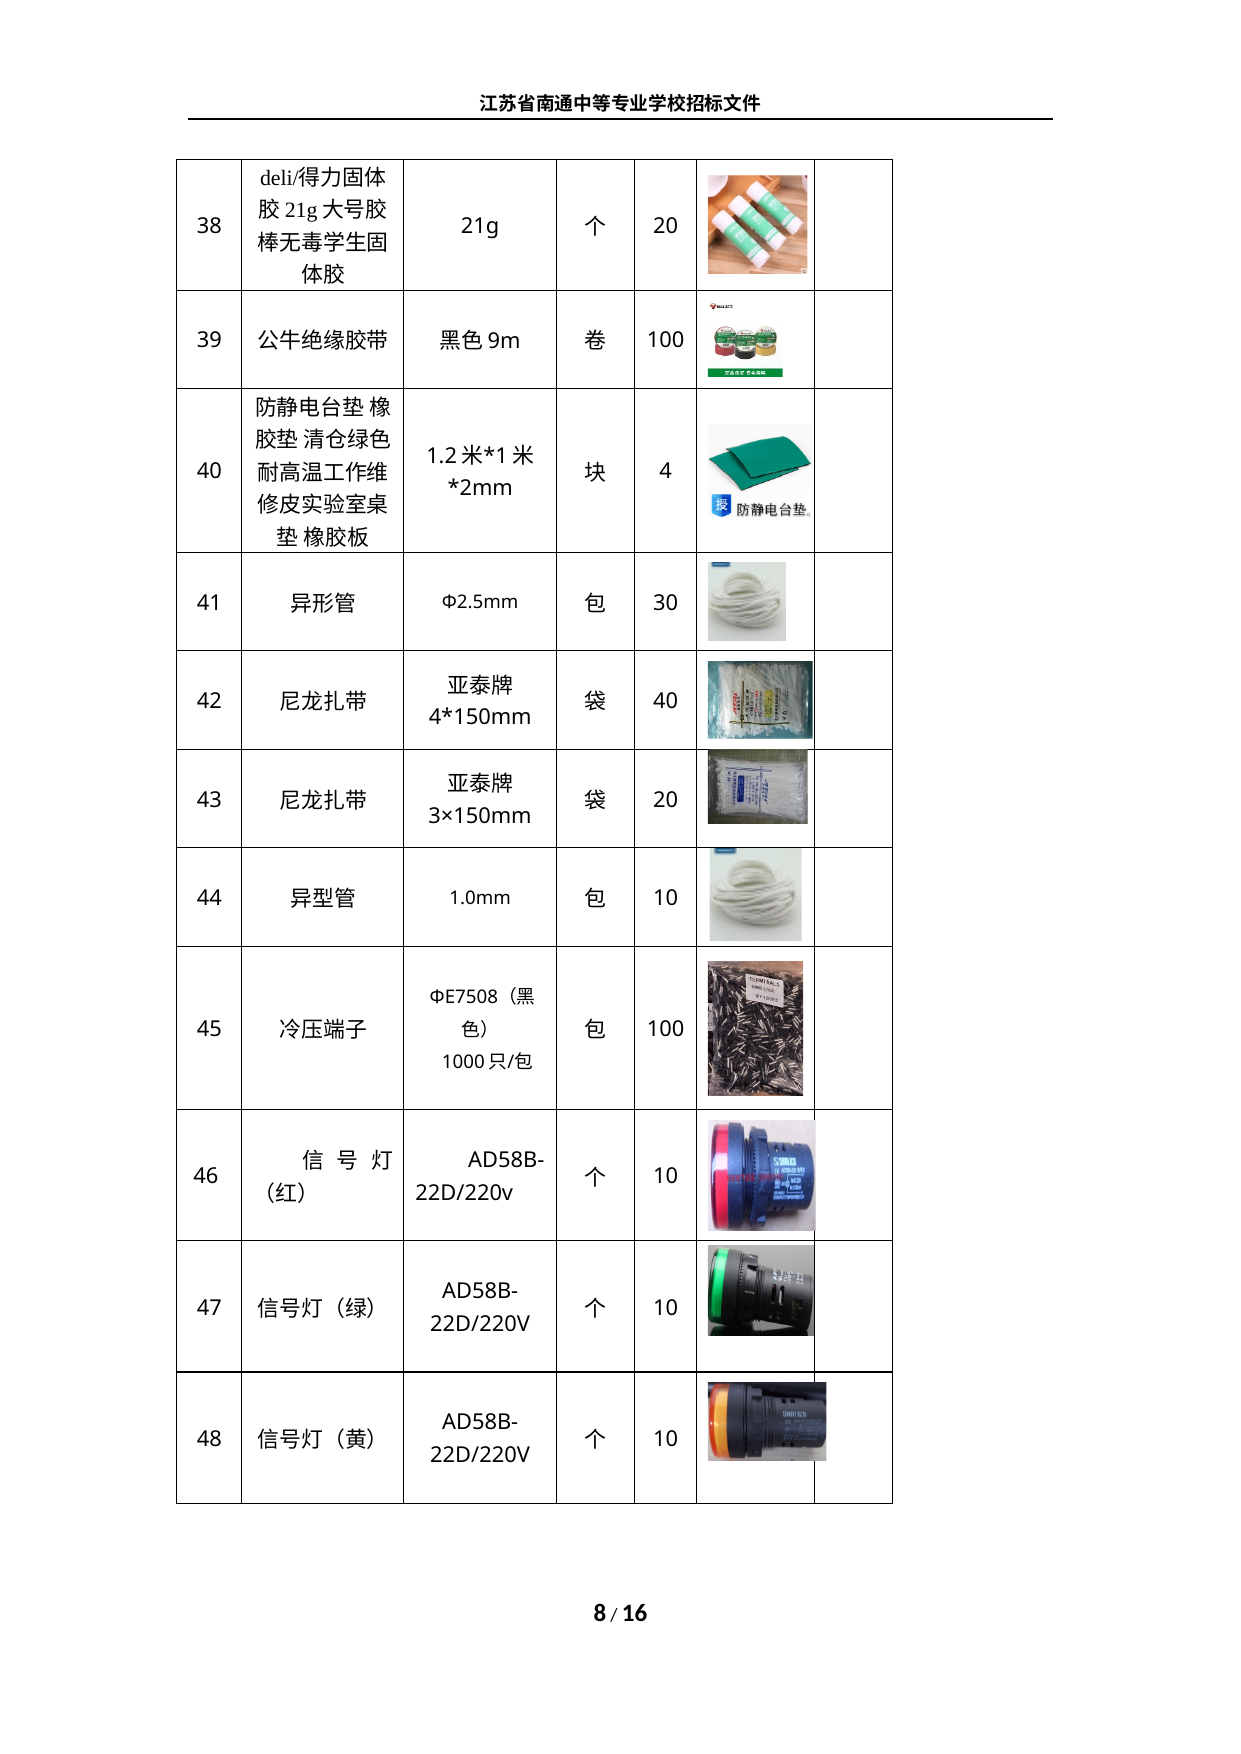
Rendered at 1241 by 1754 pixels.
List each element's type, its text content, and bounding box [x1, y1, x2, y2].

table_cell [815, 553, 892, 650]
table_cell deli/得力固体胶21g大号胶棒无毒学生固体胶 [242, 160, 403, 289]
table_cell [815, 1241, 892, 1371]
table_cell 尼龙扎带 [242, 651, 403, 749]
table_cell 个 [557, 1241, 634, 1371]
table_cell [697, 389, 814, 552]
table_cell 个 [557, 160, 634, 289]
table_cell 4 [635, 389, 696, 552]
table_cell 卷 [557, 291, 634, 388]
table_cell 包 [557, 947, 634, 1109]
table_cell 亚泰牌 3×150mm [404, 750, 556, 847]
table_cell 39 [177, 291, 241, 388]
table_cell 袋 [557, 651, 634, 749]
table_cell 46 [177, 1110, 241, 1240]
table_cell 10 [635, 848, 696, 946]
table_cell 袋 [557, 750, 634, 847]
table_cell [815, 651, 892, 749]
table_cell 30 [635, 553, 696, 650]
table_cell [697, 651, 814, 749]
table_cell 冷压端子 [242, 947, 403, 1109]
table_cell 尼龙扎带 [242, 750, 403, 847]
table_cell 20 [635, 750, 696, 847]
table_cell 100 [635, 947, 696, 1109]
table_cell 10 [635, 1110, 696, 1240]
table_cell 信号灯（黄） [242, 1373, 403, 1502]
picture [707, 1245, 814, 1336]
table_cell [815, 291, 892, 388]
table_cell 41 [177, 553, 241, 650]
table_cell [815, 160, 892, 289]
table_cell 亚泰牌 4*150mm [404, 651, 556, 749]
table_cell [803, 750, 814, 847]
table_cell AD58B-22D/220v [404, 1110, 556, 1240]
picture [707, 961, 804, 1096]
table_cell 防静电台垫 橡胶垫 清仓绿色耐高温工作维修皮实验室桌垫 橡胶板 [242, 389, 403, 552]
table_cell 10 [635, 1373, 696, 1502]
table_cell [697, 553, 814, 650]
table_cell 黑色9m [404, 291, 556, 388]
table_cell 21g [404, 160, 556, 289]
table_cell [815, 1373, 892, 1502]
table_cell 1.0mm [404, 848, 556, 946]
table_cell 100 [635, 291, 696, 388]
table_cell 40 [177, 389, 241, 552]
table_cell [815, 848, 892, 946]
table_cell 43 [177, 750, 241, 847]
picture [707, 749, 808, 824]
table_cell 信号灯（红） [242, 1110, 403, 1240]
table_cell [697, 291, 814, 388]
table_cell 20 [635, 160, 696, 289]
table_cell [697, 1241, 814, 1371]
picture [707, 1382, 827, 1461]
table_cell [697, 160, 814, 289]
picture [709, 848, 802, 941]
table_cell 10 [635, 1241, 696, 1371]
table_cell AD58B-22D/220V [404, 1373, 556, 1502]
picture [707, 1120, 816, 1231]
table_cell [697, 947, 814, 1109]
table_cell [697, 848, 814, 946]
table_cell 信号灯（绿） [242, 1241, 403, 1371]
table_cell 包 [557, 553, 634, 650]
table_cell 48 [177, 1373, 241, 1502]
table_cell 个 [557, 1110, 634, 1240]
table_cell 块 [557, 389, 634, 552]
table_cell [697, 750, 708, 847]
table_cell 38 [177, 160, 241, 289]
table_cell 44 [177, 848, 241, 946]
table_cell 包 [557, 848, 634, 946]
table_cell [815, 389, 892, 552]
picture [707, 301, 783, 377]
picture [707, 175, 808, 274]
table_cell 个 [557, 1373, 634, 1502]
table_cell AD58B-22D/220V [404, 1241, 556, 1371]
table_cell Φ2.5mm [404, 553, 556, 650]
table_cell [697, 1110, 814, 1240]
picture [707, 661, 813, 739]
picture [707, 424, 813, 517]
table_cell 40 [635, 651, 696, 749]
table_cell 47 [177, 1241, 241, 1371]
table_cell [815, 750, 892, 847]
table_cell 异型管 [242, 848, 403, 946]
table_cell 42 [177, 651, 241, 749]
table_cell [815, 947, 892, 1109]
table_cell 公牛绝缘胶带 [242, 291, 403, 388]
table_cell 45 [177, 947, 241, 1109]
table_cell 1.2米*1米*2mm [404, 389, 556, 552]
picture [707, 562, 786, 641]
table_cell [815, 1110, 892, 1240]
table_cell [697, 1373, 814, 1502]
table_cell 异形管 [242, 553, 403, 650]
table_cell ΦE7508（黑色） 1000只/包 [404, 947, 556, 1109]
